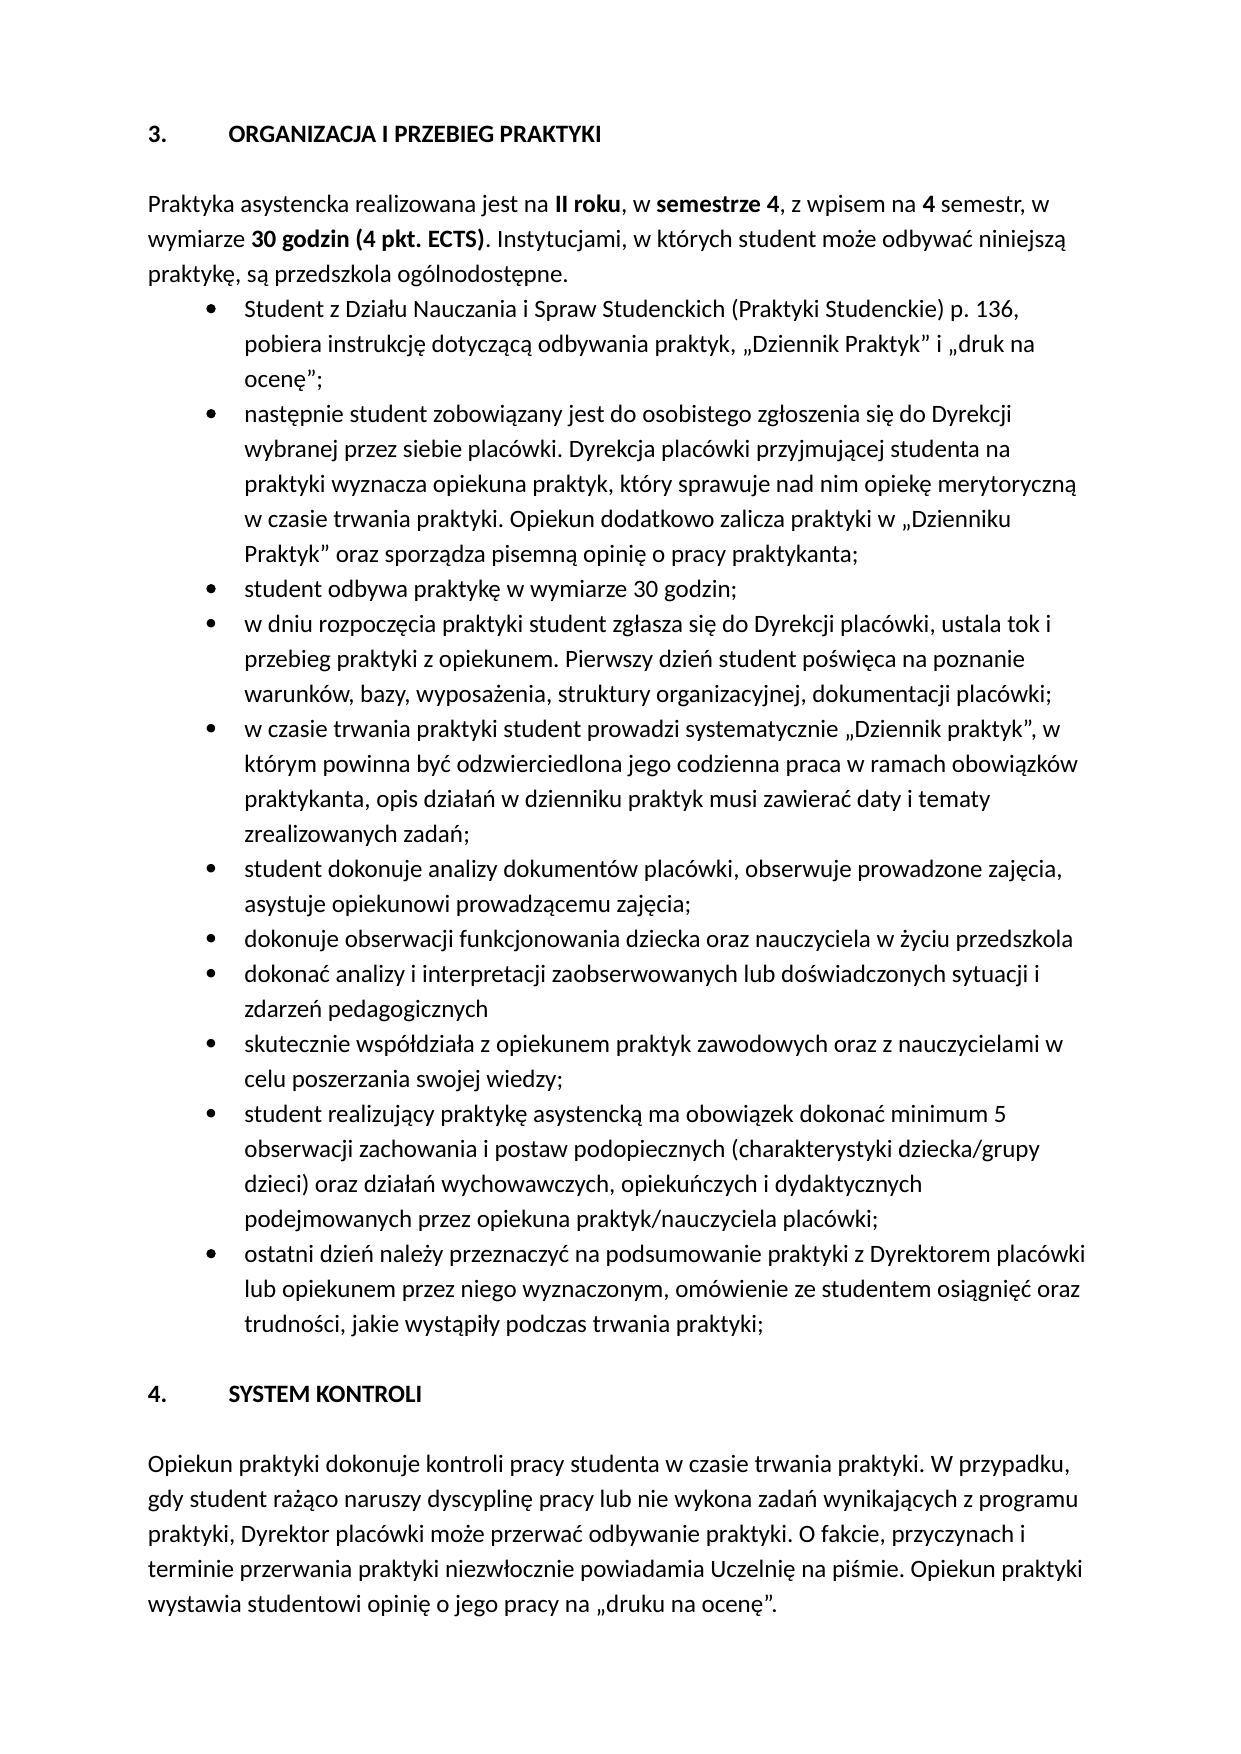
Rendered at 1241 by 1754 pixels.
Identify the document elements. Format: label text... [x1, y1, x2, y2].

list Student z Działu Nauczania i Spraw Studenckich (Praktyki Studenckie) p. 136, pobiera instrukcję dotyczącą odbywania praktyk, „Dziennik Praktyk” i „druk na ocenę”; [207, 293, 1093, 394]
list ostatni dzień należy przeznaczyć na podsumowanie praktyki z Dyrektorem placówki lub opiekunem przez niego wyznaczonym, omówienie ze studentem osiągnięć oraz trudności, jakie wystąpiły podczas trwania praktyki; [207, 1238, 1093, 1339]
list student odbywa praktykę w wymiarze 30 godzin; [207, 573, 1093, 604]
list ORGANIZACJA I PRZEBIEG PRAKTYKI [148, 118, 1093, 149]
list student realizujący praktykę asystencką ma obowiązek dokonać minimum 5 obserwacji zachowania i postaw podopiecznych (charakterystyki dziecka/grupy dzieci) oraz działań wychowawczych, opiekuńczych i dydaktycznych podejmowanych przez opiekuna praktyk/nauczyciela placówki; [207, 1098, 1093, 1234]
list skutecznie współdziała z opiekunem praktyk zawodowych oraz z nauczycielami w [207, 1028, 1093, 1059]
text Praktyka asystencka realizowana jest na II roku, w semestrze 4, z wpisem na 4 semestr, w wymiarze 30 godzin (4 pkt. ECTS). Instytucjami, w których student może odbywać niniejszą praktykę, są przedszkola ogólnodostępne. [148, 188, 1093, 289]
list dokonuje obserwacji funkcjonowania dziecka oraz nauczyciela w życiu przedszkola [207, 923, 1093, 954]
list student dokonuje analizy dokumentów placówki, obserwuje prowadzone zajęcia, asystuje opiekunowi prowadzącemu zajęcia; [207, 853, 1093, 919]
list SYSTEM KONTROLI [148, 1378, 1093, 1409]
list w dniu rozpoczęcia praktyki student zgłasza się do Dyrekcji placówki, ustala tok i przebieg praktyki z opiekunem. Pierwszy dzień student poświęca na poznanie warunków, bazy, wyposażenia, struktury organizacyjnej, dokumentacji placówki; [207, 608, 1093, 709]
list celu poszerzania swojej wiedzy; [244, 1063, 1093, 1094]
list dokonać analizy i interpretacji zaobserwowanych lub doświadczonych sytuacji i zdarzeń pedagogicznych [207, 958, 1093, 1024]
list następnie student zobowiązany jest do osobistego zgłoszenia się do Dyrekcji wybranej przez siebie placówki. Dyrekcja placówki przyjmującej studenta na praktyki wyznacza opiekuna praktyk, który sprawuje nad nim opiekę merytoryczną w czasie trwania praktyki. Opiekun dodatkowo zalicza praktyki w „Dzienniku Praktyk” oraz sporządza pisemną opinię o pracy praktykanta; [207, 398, 1093, 569]
list w czasie trwania praktyki student prowadzi systematycznie „Dziennik praktyk”, w którym powinna być odzwierciedlona jego codzienna praca w ramach obowiązków praktykanta, opis działań w dzienniku praktyk musi zawierać daty i tematy zrealizowanych zadań; [207, 713, 1093, 849]
text Opiekun praktyki dokonuje kontroli pracy studenta w czasie trwania praktyki. W przypadku, gdy student rażąco naruszy dyscyplinę pracy lub nie wykona zadań wynikających z programu praktyki, Dyrektor placówki może przerwać odbywanie praktyki. O fakcie, przyczynach i terminie przerwania praktyki niezwłocznie powiadamia Uczelnię na piśmie. Opiekun praktyki wystawia studentowi opinię o jego pracy na „druku na ocenę”. [148, 1448, 1093, 1619]
